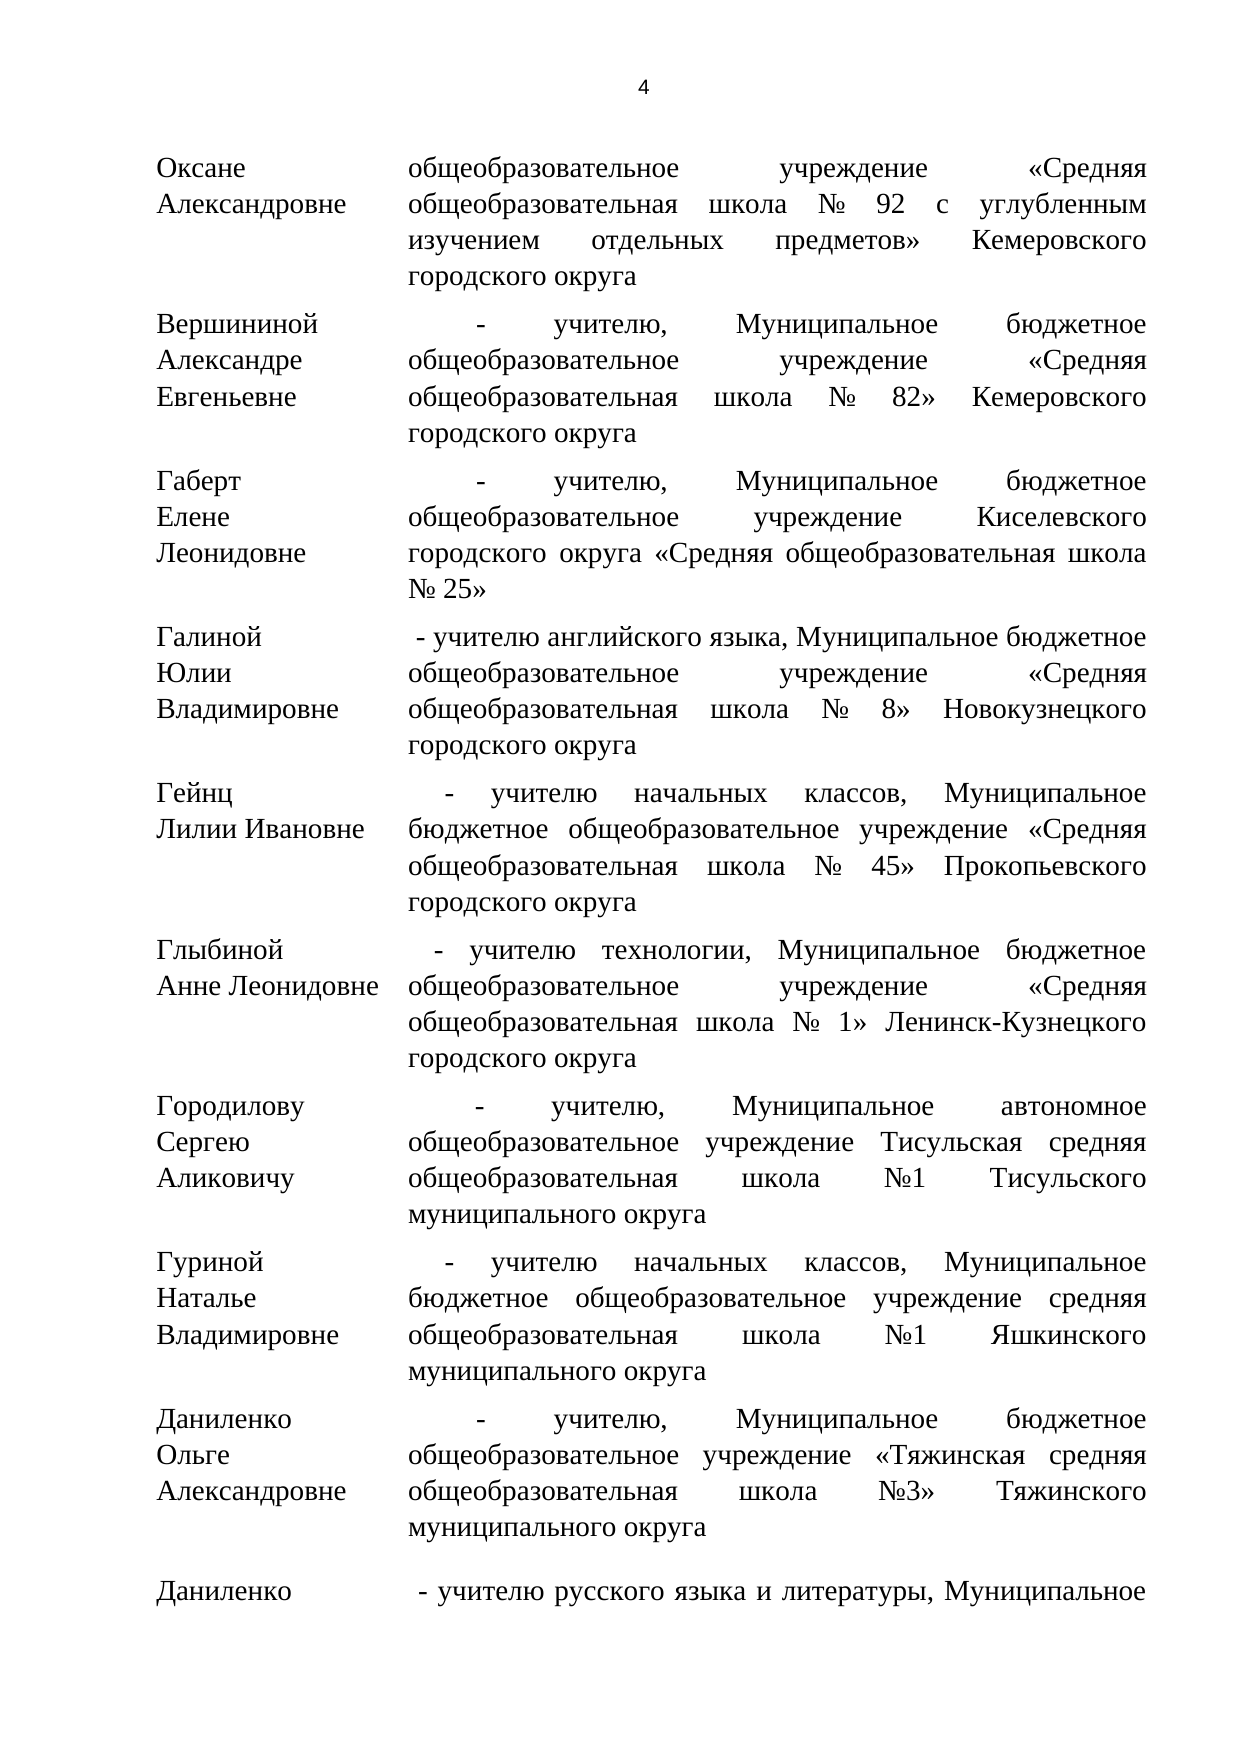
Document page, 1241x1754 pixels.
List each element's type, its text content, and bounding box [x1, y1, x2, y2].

table_cell - учителю начальных классов, Муниципальное бюджетное общеобразовательное учреждение «Средняя общеобразовательная школа № 45» Прокопьевского городского округа [401, 775, 1154, 932]
table_cell - учителю, Муниципальное бюджетное общеобразовательное учреждение «Средняя общеобразовательная школа № 82» Кемеровского городского округа [401, 306, 1154, 463]
table_cell - учителю, Муниципальное бюджетное общеобразовательное учреждение Киселевского городского округа «Средняя общеобразовательная школа № 25» [401, 463, 1154, 619]
table_cell Глыбиной Анне Леонидовне [149, 932, 401, 1088]
table_cell Галиной Юлии Владимировне [149, 619, 401, 775]
table_cell - учителю технологии, Муниципальное бюджетное общеобразовательное учреждение «Средняя общеобразовательная школа № 1» Ленинск-Кузнецкого городского округа [401, 932, 1154, 1088]
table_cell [149, 1573, 401, 1608]
table_cell Вершининой Александре Евгеньевне [149, 306, 401, 463]
table_cell Даниленко Ольге Александровне [149, 1401, 401, 1573]
table_cell Габерт Елене Леонидовне [149, 463, 401, 619]
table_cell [401, 150, 1154, 306]
table_cell - учителю начальных классов, Муниципальное бюджетное общеобразовательное учреждение средняя общеобразовательная школа №1 Яшкинского муниципального округа [401, 1245, 1154, 1401]
table_cell Гейнц Лилии Ивановне [149, 775, 401, 932]
table_cell - учителю, Муниципальное бюджетное общеобразовательное учреждение «Тяжинская средняя общеобразовательная школа №3» Тяжинского муниципального округа [401, 1401, 1154, 1573]
table_cell - учителю, Муниципальное автономное общеобразовательное учреждение Тисульская средняя общеобразовательная школа №1 Тисульского муниципального округа [401, 1088, 1154, 1244]
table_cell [401, 1573, 1154, 1608]
table_cell - учителю английского языка, Муниципальное бюджетное общеобразовательное учреждение «Средняя общеобразовательная школа № 8» Новокузнецкого городского округа [401, 619, 1154, 775]
table_cell Городилову Сергею Аликовичу [149, 1088, 401, 1244]
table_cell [149, 150, 401, 306]
table_cell Гуриной Наталье Владимировне [149, 1245, 401, 1401]
